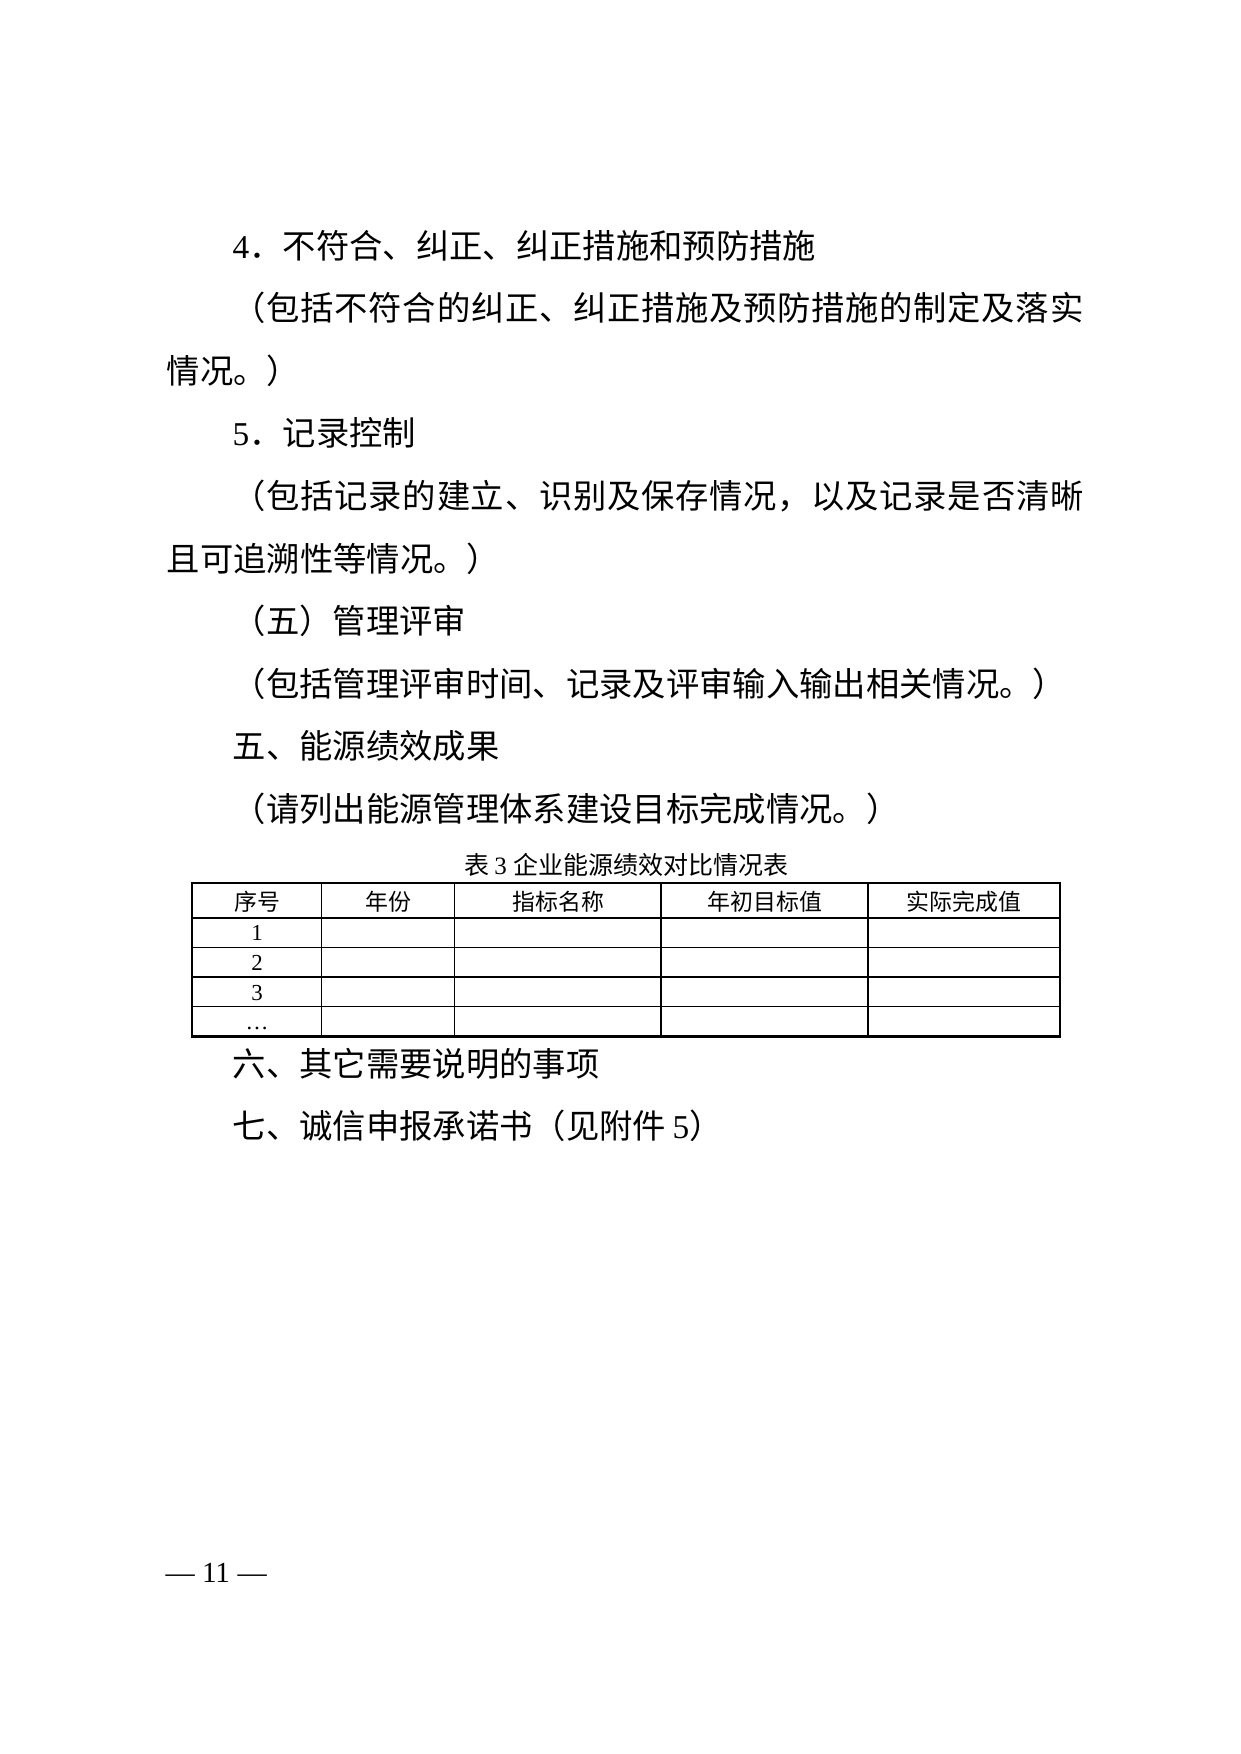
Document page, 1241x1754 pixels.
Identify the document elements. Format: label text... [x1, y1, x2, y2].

text 五、能源绩效成果 [167, 720, 1085, 768]
text 七、诚信申报承诺书（见附件5） [167, 1100, 1085, 1148]
text （五）管理评审 [167, 595, 1085, 643]
table_cell [662, 1007, 867, 1035]
text （包括记录的建立、识别及保存情况，以及记录是否清晰且可追溯性等情况。） [167, 470, 1085, 581]
table_cell [322, 1007, 454, 1035]
table_cell 1 [193, 919, 321, 947]
table_cell [869, 948, 1059, 976]
text （包括不符合的纠正、纠正措施及预防措施的制定及落实情况。） [167, 282, 1085, 393]
table_cell [455, 1007, 660, 1035]
text （包括管理评审时间、记录及评审输入输出相关情况。） [167, 658, 1085, 706]
table_cell … [193, 1007, 321, 1035]
text （请列出能源管理体系建设目标完成情况。） [167, 783, 1085, 831]
text 4．不符合、纠正、纠正措施和预防措施 [167, 219, 1085, 268]
table_cell [869, 919, 1059, 947]
table_cell [455, 919, 660, 947]
table_cell [662, 919, 867, 947]
table_cell [662, 978, 867, 1006]
table_cell 2 [193, 948, 321, 976]
table_header 年初目标值 [662, 884, 867, 917]
table_header 序号 [193, 884, 321, 917]
table_cell [322, 919, 454, 947]
table_header 实际完成值 [869, 884, 1059, 917]
table_header 年份 [322, 884, 454, 917]
table_cell [869, 978, 1059, 1006]
table_cell [322, 978, 454, 1006]
text 六、其它需要说明的事项 [167, 1037, 1085, 1086]
text 5．记录控制 [167, 407, 1085, 455]
table_cell [455, 948, 660, 976]
table_header 指标名称 [455, 884, 660, 917]
table_cell [322, 948, 454, 976]
table_cell [455, 978, 660, 1006]
table_cell 3 [193, 978, 321, 1006]
text 表3 企业能源绩效对比情况表 [167, 845, 1085, 882]
table_cell [869, 1007, 1059, 1035]
table_cell [662, 948, 867, 976]
